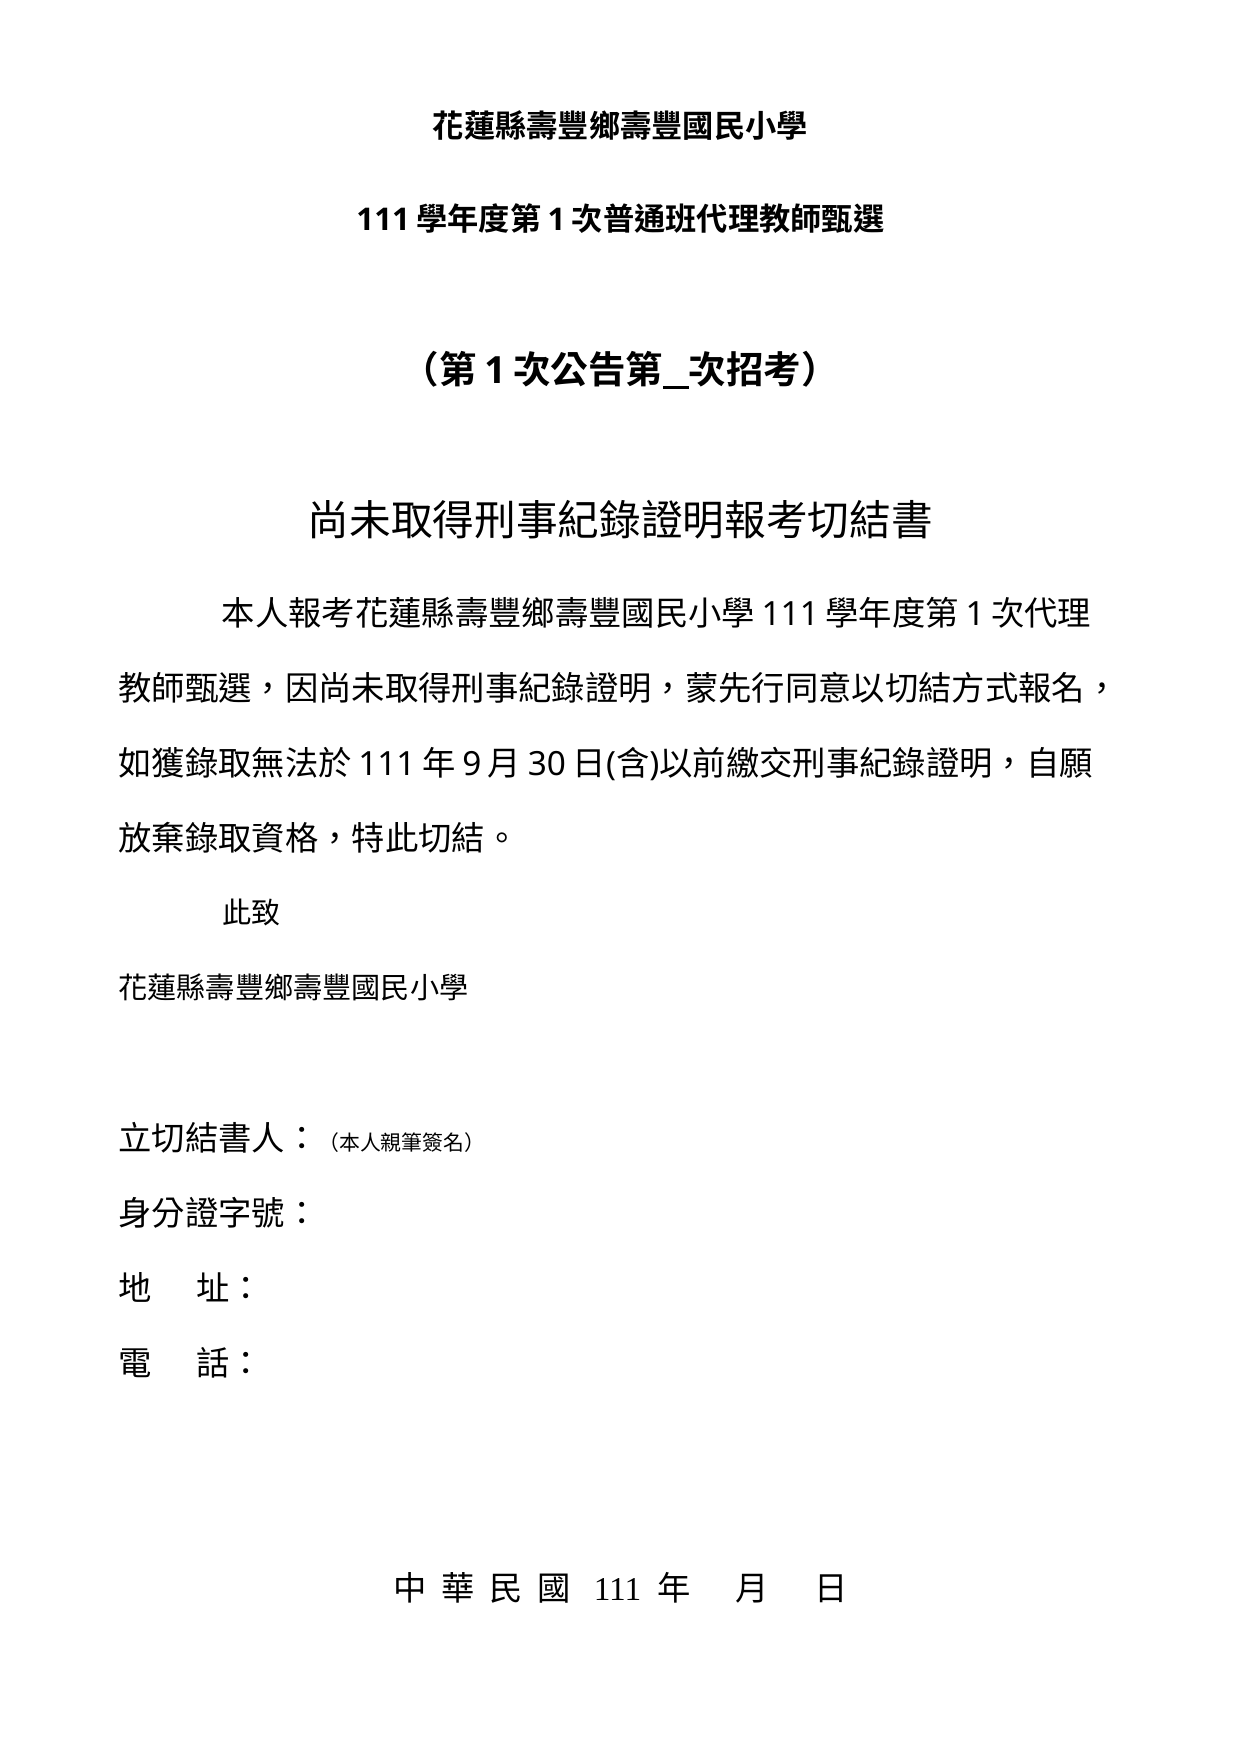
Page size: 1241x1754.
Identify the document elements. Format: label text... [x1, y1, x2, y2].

text 立切結書人：（本人親筆簽名） [118, 1098, 1122, 1173]
text 111學年度第1次普通班代理教師甄選 [118, 179, 1122, 254]
text 電 話： [118, 1323, 1122, 1398]
text 此致 [118, 873, 1122, 948]
text 花蓮縣壽豐鄉壽豐國民小學 [118, 948, 1122, 1023]
text （第1次公告第 次招考） [118, 329, 1122, 404]
text 本人報考花蓮縣壽豐鄉壽豐國民小學111學年度第1次代理教師甄選，因尚未取得刑事紀錄證明，蒙先行同意以切結方式報名，如獲錄取無法於111年9月30日(含)以前繳交刑事紀錄證明，自願放棄錄取資格，特此切結。 [118, 573, 1093, 873]
text 尚未取得刑事紀錄證明報考切結書 [118, 479, 1122, 554]
text 身分證字號： [118, 1173, 1122, 1248]
text 地 址： [118, 1248, 1122, 1323]
text 花蓮縣壽豐鄉壽豐國民小學 [118, 86, 1122, 161]
text 中 華 民 國 111 年 月 日 [118, 1548, 1122, 1623]
